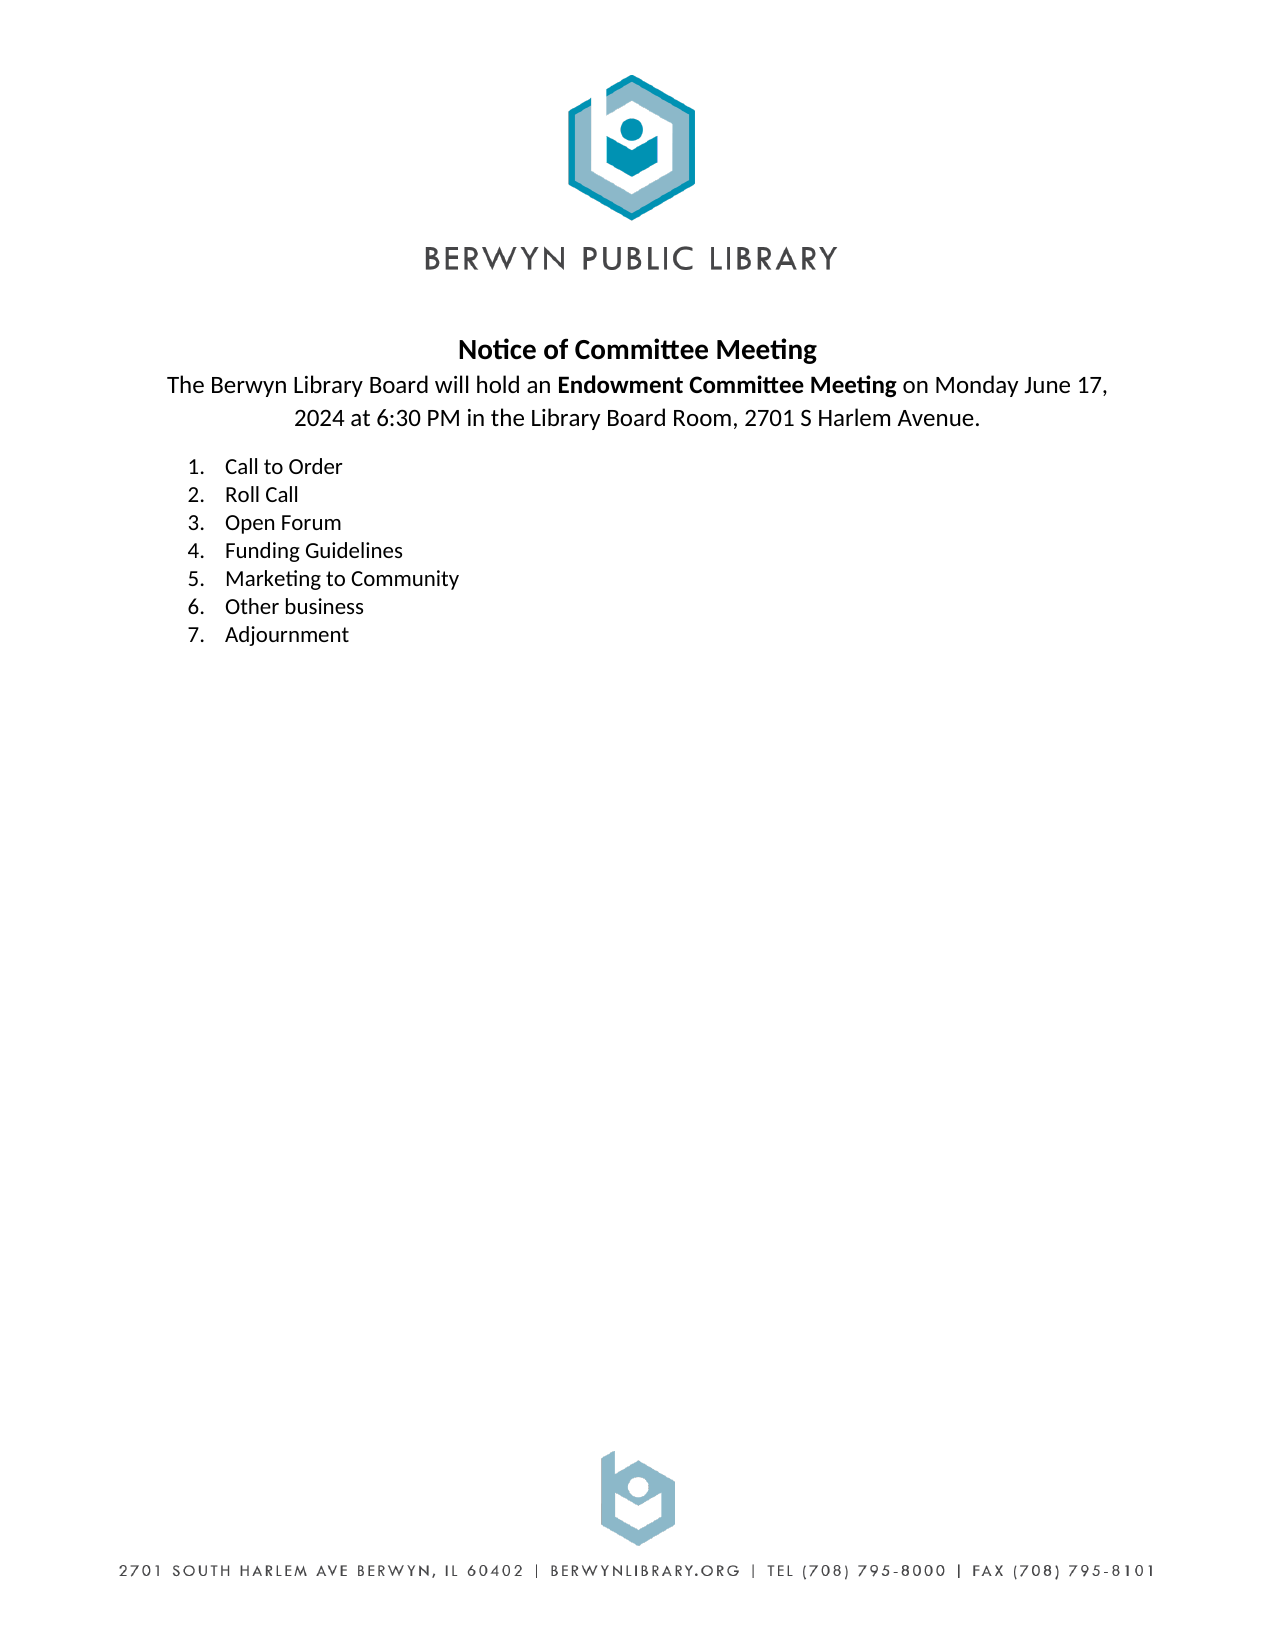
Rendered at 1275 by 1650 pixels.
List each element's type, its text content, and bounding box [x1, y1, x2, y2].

list Roll Call [187, 480, 1125, 508]
text The Berwyn Library Board will hold an Endowment Committee Meeting on Monday June 17, 2024 at 6:30 PM in the Library Board Room, 2701 S Harlem Avenue. [150, 369, 1125, 433]
list Adjournment [187, 620, 1125, 648]
picture [401, 75, 874, 301]
list Other business [187, 592, 1125, 620]
text Notice of Committee Meeting [150, 331, 1125, 366]
list Call to Order [187, 452, 1125, 480]
list Marketing to Community [187, 564, 1125, 592]
list Open Forum [187, 508, 1125, 536]
picture [105, 1451, 1170, 1590]
list Funding Guidelines [187, 536, 1125, 564]
